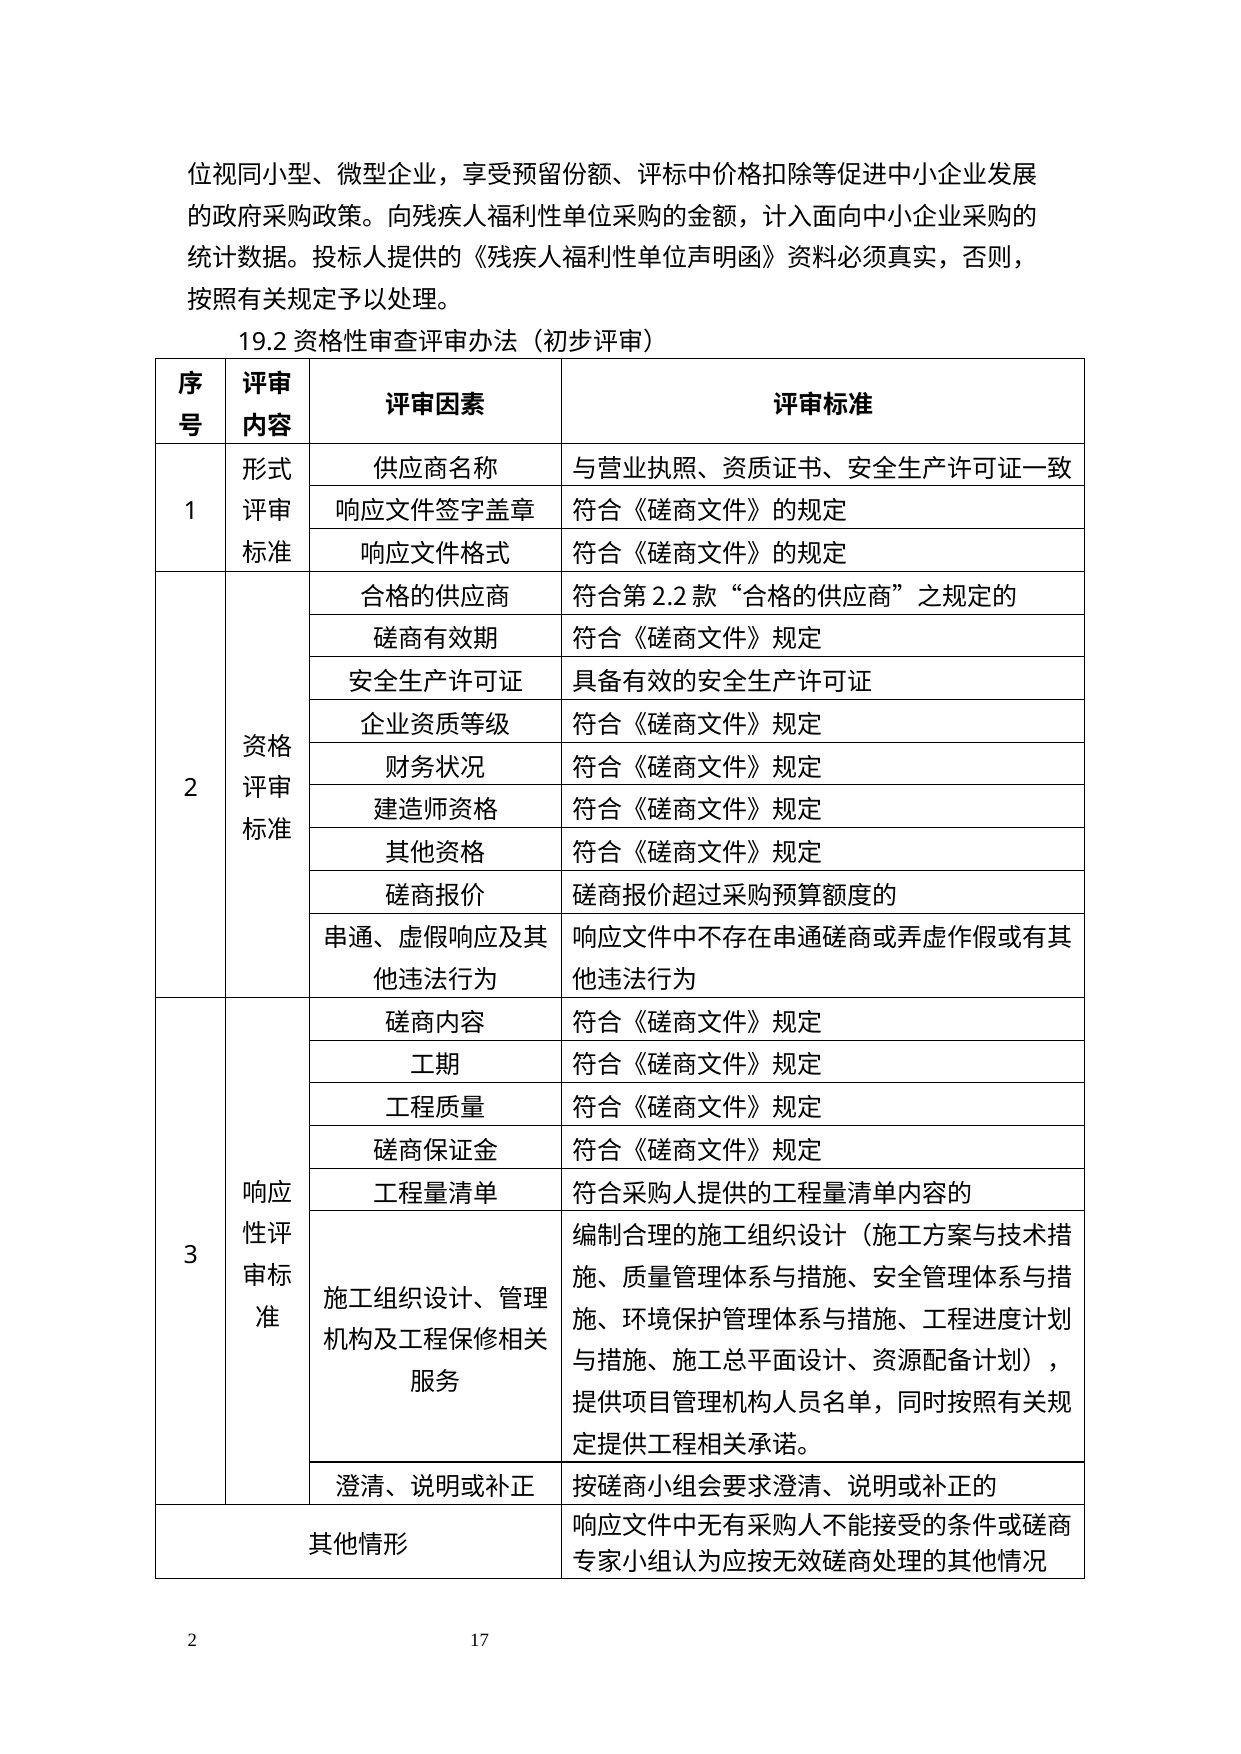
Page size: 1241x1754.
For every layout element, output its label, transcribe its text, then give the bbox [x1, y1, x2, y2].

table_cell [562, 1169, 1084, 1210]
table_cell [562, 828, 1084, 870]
text 19.2 资格性审查评审办法（初步评审） [187, 317, 1053, 358]
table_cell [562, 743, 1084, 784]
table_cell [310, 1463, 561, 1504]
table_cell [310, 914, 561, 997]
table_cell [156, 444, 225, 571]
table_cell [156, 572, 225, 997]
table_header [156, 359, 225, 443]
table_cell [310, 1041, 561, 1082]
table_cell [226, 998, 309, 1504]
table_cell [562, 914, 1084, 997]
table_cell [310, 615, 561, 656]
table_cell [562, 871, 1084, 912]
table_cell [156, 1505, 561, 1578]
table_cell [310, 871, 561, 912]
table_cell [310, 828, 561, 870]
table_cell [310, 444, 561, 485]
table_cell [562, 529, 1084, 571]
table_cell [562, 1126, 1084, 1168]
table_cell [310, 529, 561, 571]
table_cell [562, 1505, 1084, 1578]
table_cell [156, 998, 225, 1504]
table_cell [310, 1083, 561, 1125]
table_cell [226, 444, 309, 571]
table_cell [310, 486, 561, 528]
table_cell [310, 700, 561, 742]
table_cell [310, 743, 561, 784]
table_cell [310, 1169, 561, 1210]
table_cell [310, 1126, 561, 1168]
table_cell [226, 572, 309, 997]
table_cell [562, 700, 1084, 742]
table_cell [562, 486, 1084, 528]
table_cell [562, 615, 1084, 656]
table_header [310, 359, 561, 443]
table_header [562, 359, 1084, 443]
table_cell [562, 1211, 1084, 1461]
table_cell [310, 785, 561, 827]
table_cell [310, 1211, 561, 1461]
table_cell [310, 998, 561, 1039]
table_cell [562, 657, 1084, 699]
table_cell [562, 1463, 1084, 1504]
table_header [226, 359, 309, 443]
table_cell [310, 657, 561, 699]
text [187, 150, 1053, 317]
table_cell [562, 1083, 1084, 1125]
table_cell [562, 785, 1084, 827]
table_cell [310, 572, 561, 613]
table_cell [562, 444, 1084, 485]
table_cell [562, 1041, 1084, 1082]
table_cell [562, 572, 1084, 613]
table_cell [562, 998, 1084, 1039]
